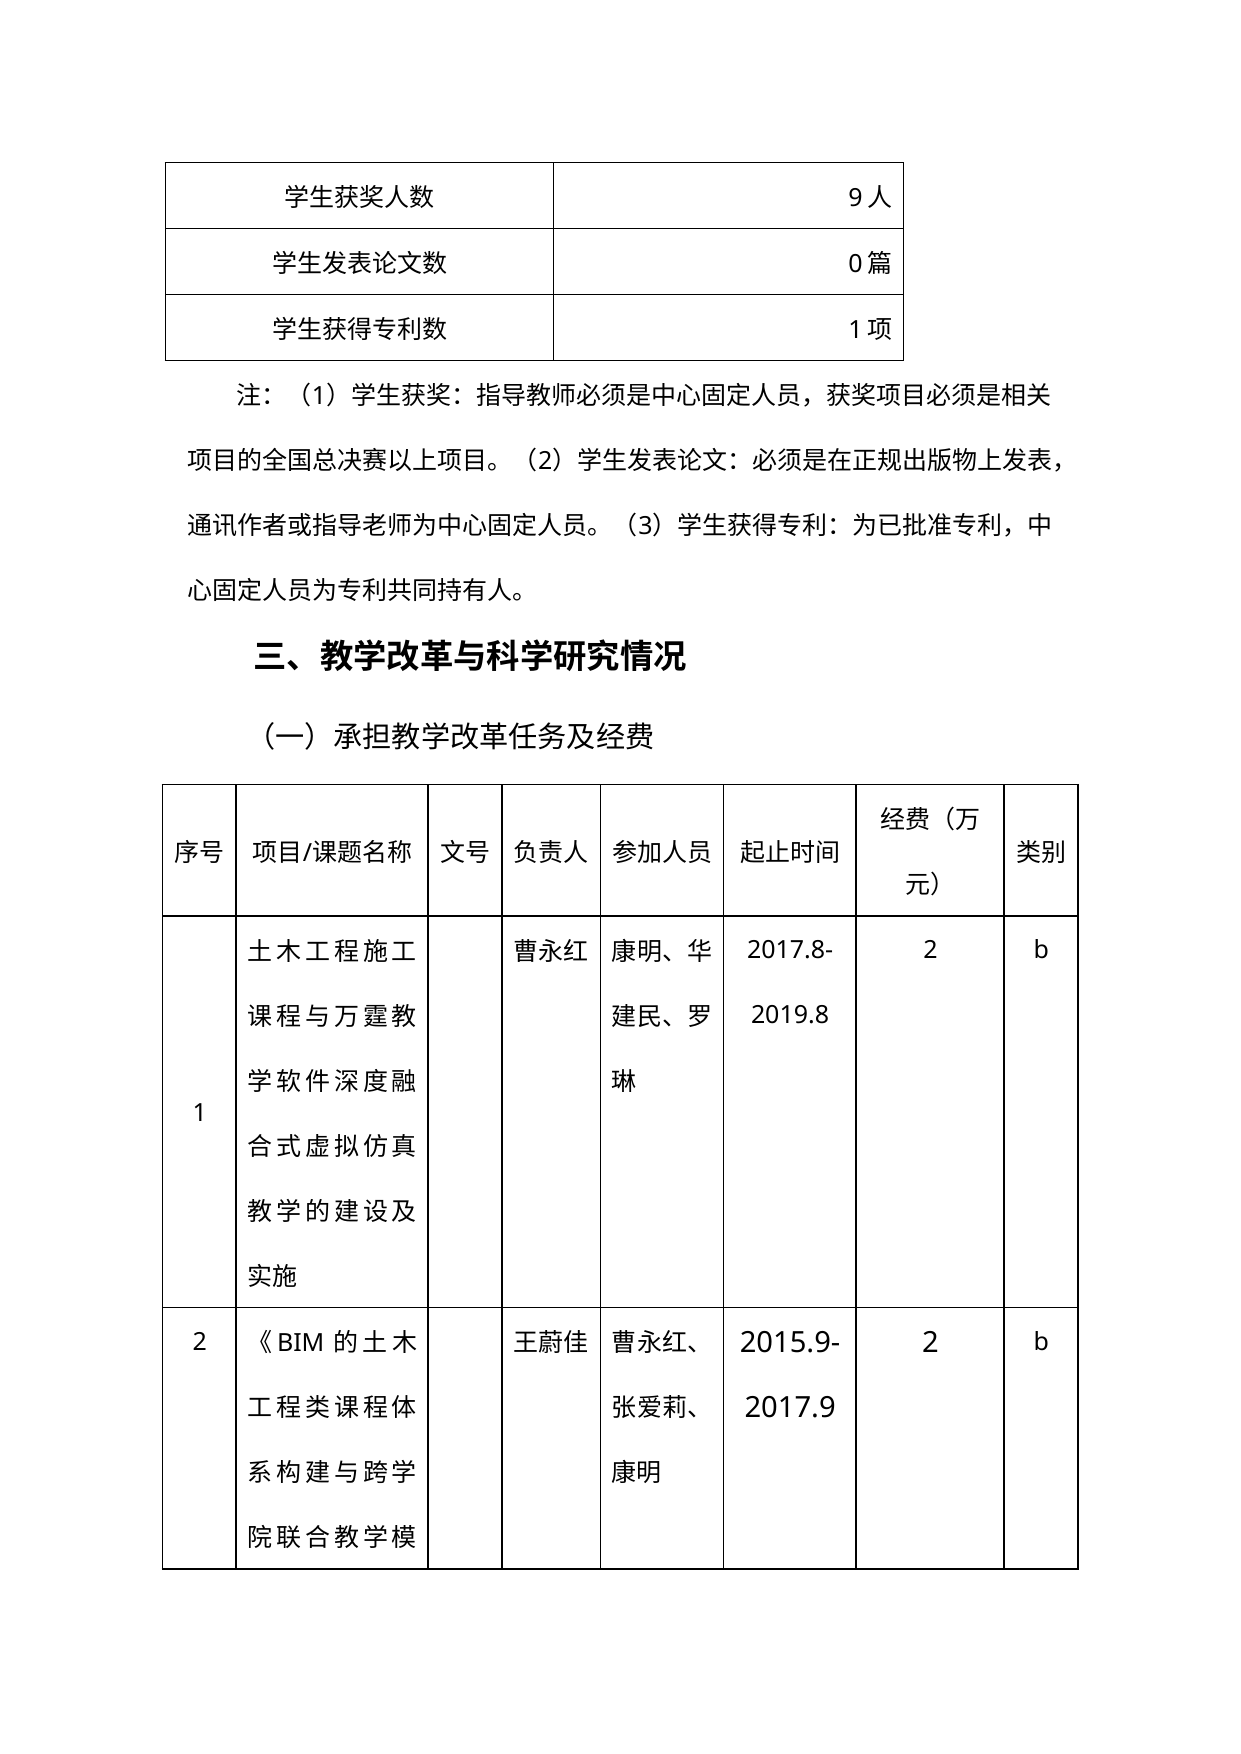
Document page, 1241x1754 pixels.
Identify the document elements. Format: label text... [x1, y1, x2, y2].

table_cell 学生获得专利数 [166, 295, 553, 360]
text （一）承担教学改革任务及经费 [187, 702, 1053, 767]
table_header 9人 [554, 163, 903, 228]
table_cell [429, 1308, 501, 1568]
table_cell 学生发表论文数 [166, 229, 553, 294]
table_cell b [1005, 1308, 1077, 1568]
text 三、教学改革与科学研究情况 [187, 621, 1053, 686]
table_cell 2017.8-2019.8 [724, 917, 855, 1307]
table_header 经费（万元） [857, 785, 1003, 915]
text 注：（1）学生获奖：指导教师必须是中心固定人员，获奖项目必须是相关项目的全国总决赛以上项目。（2）学生发表论文：必须是在正规出版物上发表，通讯作者或指导老师为中心固定人员。（3）学生获得专利：为已批准专利，中心固定人员为专利共同持有人。 [187, 361, 1053, 621]
table_header 项目/课题名称 [237, 785, 427, 915]
table_cell 土木工程施工课程与万霆教学软件深度融合式虚拟仿真教学的建设及实施 [237, 917, 427, 1307]
table_cell 0篇 [554, 229, 903, 294]
table_cell 曹永红 [503, 917, 600, 1307]
table_cell b [1005, 917, 1077, 1307]
table_header 类别 [1005, 785, 1077, 915]
table_cell [429, 917, 501, 1307]
table_cell 曹永红、张爱莉、康明 [601, 1308, 723, 1568]
table_cell 2 [857, 1308, 1003, 1568]
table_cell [237, 1308, 427, 1568]
table_cell 康明、华建民、罗琳 [601, 917, 723, 1307]
table_header 负责人 [503, 785, 600, 915]
table_cell 2 [163, 1308, 235, 1568]
table_header 文号 [429, 785, 501, 915]
table_cell 2015.9-2017.9 [724, 1308, 855, 1568]
table_header 参加人员 [601, 785, 723, 915]
table_header 起止时间 [724, 785, 855, 915]
table_cell 1 [163, 917, 235, 1307]
table_cell 2 [857, 917, 1003, 1307]
table_cell 1项 [554, 295, 903, 360]
table_cell 王蔚佳 [503, 1308, 600, 1568]
table_header 序号 [163, 785, 235, 915]
table_header 学生获奖人数 [166, 163, 553, 228]
